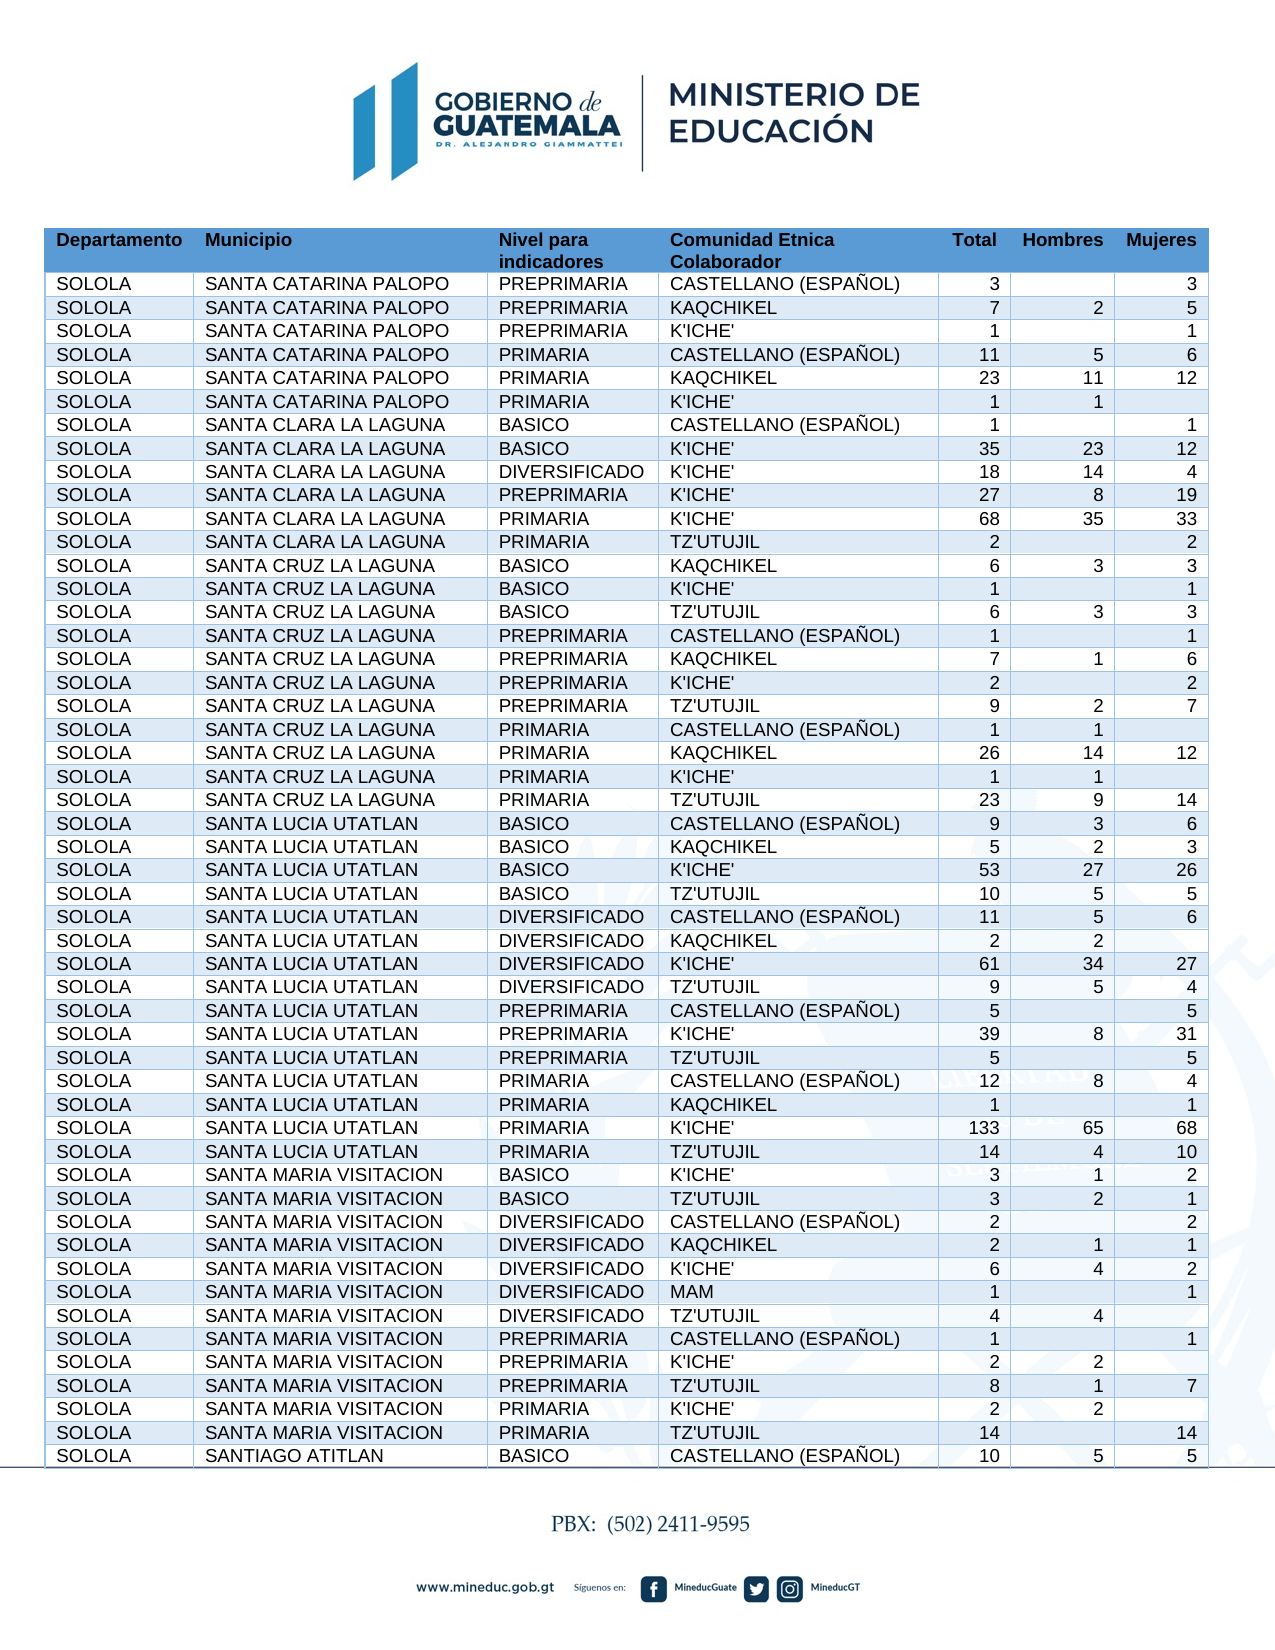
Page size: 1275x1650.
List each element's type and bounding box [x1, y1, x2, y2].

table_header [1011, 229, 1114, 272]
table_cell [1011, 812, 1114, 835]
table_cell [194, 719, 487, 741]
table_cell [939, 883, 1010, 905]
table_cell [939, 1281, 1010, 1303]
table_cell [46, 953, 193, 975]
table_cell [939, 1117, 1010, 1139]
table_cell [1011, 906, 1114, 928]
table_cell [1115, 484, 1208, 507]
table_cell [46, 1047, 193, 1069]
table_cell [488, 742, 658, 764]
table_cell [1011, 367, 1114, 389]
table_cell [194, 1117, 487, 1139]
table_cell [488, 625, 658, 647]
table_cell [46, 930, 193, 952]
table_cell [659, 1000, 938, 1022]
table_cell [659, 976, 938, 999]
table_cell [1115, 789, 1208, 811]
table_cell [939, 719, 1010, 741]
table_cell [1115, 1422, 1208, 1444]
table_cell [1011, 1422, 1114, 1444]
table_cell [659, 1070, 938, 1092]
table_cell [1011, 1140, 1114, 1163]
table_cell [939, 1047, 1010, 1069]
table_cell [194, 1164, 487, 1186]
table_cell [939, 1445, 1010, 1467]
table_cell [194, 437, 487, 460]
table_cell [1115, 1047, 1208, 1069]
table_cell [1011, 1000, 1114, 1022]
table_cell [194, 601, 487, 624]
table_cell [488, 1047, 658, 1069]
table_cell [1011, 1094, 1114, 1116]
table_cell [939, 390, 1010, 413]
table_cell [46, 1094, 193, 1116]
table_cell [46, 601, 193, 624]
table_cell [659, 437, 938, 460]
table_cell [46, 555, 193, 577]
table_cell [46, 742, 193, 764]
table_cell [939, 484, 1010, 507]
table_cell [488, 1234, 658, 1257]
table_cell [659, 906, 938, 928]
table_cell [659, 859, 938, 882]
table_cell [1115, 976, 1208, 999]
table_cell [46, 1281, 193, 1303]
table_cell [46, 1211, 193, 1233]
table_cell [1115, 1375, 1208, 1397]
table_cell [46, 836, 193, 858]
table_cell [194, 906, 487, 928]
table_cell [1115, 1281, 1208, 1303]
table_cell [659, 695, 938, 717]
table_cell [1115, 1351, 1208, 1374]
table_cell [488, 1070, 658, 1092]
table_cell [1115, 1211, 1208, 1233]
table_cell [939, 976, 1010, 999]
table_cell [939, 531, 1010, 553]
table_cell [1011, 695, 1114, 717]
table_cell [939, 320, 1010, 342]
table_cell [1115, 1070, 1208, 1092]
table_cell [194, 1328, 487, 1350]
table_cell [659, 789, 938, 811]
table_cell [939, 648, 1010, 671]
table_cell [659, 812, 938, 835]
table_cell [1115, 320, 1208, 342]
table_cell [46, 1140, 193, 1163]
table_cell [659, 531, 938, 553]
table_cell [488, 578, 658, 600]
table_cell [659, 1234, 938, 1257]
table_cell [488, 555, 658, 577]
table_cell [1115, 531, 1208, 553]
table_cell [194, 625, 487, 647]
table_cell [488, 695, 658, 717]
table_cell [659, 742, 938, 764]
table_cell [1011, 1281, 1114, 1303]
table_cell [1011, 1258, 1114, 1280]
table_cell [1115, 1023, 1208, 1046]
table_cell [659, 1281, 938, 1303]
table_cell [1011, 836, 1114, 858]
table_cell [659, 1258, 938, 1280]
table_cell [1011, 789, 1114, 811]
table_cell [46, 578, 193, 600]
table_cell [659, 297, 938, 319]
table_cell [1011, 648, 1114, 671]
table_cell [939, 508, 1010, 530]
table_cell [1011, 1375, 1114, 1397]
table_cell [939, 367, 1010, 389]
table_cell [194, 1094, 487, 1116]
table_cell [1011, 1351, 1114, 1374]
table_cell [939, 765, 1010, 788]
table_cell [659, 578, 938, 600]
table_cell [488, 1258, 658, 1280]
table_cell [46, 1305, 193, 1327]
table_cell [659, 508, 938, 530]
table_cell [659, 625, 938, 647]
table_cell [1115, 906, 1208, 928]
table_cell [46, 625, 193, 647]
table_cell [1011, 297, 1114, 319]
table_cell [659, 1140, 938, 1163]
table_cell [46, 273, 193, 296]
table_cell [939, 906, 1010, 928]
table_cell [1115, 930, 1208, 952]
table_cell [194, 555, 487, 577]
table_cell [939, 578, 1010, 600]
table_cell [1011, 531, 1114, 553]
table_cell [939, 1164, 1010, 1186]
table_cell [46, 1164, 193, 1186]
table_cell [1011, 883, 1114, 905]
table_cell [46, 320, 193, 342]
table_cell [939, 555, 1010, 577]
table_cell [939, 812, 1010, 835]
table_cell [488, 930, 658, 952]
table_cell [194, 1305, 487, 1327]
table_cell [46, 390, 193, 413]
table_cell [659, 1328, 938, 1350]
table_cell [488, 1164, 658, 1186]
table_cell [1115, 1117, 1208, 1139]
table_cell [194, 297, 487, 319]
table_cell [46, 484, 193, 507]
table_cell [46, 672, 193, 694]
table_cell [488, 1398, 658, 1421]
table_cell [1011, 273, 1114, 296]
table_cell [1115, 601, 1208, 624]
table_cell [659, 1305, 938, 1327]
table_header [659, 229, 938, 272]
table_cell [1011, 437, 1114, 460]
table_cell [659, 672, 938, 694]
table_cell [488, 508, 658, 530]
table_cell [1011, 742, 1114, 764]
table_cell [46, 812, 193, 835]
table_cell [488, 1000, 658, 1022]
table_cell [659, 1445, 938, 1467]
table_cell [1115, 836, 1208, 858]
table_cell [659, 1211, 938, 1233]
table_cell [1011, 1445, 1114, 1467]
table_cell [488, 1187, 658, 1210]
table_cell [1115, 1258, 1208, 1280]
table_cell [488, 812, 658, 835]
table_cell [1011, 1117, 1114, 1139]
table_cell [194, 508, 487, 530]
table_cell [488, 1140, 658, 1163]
picture [0, 4, 1275, 1650]
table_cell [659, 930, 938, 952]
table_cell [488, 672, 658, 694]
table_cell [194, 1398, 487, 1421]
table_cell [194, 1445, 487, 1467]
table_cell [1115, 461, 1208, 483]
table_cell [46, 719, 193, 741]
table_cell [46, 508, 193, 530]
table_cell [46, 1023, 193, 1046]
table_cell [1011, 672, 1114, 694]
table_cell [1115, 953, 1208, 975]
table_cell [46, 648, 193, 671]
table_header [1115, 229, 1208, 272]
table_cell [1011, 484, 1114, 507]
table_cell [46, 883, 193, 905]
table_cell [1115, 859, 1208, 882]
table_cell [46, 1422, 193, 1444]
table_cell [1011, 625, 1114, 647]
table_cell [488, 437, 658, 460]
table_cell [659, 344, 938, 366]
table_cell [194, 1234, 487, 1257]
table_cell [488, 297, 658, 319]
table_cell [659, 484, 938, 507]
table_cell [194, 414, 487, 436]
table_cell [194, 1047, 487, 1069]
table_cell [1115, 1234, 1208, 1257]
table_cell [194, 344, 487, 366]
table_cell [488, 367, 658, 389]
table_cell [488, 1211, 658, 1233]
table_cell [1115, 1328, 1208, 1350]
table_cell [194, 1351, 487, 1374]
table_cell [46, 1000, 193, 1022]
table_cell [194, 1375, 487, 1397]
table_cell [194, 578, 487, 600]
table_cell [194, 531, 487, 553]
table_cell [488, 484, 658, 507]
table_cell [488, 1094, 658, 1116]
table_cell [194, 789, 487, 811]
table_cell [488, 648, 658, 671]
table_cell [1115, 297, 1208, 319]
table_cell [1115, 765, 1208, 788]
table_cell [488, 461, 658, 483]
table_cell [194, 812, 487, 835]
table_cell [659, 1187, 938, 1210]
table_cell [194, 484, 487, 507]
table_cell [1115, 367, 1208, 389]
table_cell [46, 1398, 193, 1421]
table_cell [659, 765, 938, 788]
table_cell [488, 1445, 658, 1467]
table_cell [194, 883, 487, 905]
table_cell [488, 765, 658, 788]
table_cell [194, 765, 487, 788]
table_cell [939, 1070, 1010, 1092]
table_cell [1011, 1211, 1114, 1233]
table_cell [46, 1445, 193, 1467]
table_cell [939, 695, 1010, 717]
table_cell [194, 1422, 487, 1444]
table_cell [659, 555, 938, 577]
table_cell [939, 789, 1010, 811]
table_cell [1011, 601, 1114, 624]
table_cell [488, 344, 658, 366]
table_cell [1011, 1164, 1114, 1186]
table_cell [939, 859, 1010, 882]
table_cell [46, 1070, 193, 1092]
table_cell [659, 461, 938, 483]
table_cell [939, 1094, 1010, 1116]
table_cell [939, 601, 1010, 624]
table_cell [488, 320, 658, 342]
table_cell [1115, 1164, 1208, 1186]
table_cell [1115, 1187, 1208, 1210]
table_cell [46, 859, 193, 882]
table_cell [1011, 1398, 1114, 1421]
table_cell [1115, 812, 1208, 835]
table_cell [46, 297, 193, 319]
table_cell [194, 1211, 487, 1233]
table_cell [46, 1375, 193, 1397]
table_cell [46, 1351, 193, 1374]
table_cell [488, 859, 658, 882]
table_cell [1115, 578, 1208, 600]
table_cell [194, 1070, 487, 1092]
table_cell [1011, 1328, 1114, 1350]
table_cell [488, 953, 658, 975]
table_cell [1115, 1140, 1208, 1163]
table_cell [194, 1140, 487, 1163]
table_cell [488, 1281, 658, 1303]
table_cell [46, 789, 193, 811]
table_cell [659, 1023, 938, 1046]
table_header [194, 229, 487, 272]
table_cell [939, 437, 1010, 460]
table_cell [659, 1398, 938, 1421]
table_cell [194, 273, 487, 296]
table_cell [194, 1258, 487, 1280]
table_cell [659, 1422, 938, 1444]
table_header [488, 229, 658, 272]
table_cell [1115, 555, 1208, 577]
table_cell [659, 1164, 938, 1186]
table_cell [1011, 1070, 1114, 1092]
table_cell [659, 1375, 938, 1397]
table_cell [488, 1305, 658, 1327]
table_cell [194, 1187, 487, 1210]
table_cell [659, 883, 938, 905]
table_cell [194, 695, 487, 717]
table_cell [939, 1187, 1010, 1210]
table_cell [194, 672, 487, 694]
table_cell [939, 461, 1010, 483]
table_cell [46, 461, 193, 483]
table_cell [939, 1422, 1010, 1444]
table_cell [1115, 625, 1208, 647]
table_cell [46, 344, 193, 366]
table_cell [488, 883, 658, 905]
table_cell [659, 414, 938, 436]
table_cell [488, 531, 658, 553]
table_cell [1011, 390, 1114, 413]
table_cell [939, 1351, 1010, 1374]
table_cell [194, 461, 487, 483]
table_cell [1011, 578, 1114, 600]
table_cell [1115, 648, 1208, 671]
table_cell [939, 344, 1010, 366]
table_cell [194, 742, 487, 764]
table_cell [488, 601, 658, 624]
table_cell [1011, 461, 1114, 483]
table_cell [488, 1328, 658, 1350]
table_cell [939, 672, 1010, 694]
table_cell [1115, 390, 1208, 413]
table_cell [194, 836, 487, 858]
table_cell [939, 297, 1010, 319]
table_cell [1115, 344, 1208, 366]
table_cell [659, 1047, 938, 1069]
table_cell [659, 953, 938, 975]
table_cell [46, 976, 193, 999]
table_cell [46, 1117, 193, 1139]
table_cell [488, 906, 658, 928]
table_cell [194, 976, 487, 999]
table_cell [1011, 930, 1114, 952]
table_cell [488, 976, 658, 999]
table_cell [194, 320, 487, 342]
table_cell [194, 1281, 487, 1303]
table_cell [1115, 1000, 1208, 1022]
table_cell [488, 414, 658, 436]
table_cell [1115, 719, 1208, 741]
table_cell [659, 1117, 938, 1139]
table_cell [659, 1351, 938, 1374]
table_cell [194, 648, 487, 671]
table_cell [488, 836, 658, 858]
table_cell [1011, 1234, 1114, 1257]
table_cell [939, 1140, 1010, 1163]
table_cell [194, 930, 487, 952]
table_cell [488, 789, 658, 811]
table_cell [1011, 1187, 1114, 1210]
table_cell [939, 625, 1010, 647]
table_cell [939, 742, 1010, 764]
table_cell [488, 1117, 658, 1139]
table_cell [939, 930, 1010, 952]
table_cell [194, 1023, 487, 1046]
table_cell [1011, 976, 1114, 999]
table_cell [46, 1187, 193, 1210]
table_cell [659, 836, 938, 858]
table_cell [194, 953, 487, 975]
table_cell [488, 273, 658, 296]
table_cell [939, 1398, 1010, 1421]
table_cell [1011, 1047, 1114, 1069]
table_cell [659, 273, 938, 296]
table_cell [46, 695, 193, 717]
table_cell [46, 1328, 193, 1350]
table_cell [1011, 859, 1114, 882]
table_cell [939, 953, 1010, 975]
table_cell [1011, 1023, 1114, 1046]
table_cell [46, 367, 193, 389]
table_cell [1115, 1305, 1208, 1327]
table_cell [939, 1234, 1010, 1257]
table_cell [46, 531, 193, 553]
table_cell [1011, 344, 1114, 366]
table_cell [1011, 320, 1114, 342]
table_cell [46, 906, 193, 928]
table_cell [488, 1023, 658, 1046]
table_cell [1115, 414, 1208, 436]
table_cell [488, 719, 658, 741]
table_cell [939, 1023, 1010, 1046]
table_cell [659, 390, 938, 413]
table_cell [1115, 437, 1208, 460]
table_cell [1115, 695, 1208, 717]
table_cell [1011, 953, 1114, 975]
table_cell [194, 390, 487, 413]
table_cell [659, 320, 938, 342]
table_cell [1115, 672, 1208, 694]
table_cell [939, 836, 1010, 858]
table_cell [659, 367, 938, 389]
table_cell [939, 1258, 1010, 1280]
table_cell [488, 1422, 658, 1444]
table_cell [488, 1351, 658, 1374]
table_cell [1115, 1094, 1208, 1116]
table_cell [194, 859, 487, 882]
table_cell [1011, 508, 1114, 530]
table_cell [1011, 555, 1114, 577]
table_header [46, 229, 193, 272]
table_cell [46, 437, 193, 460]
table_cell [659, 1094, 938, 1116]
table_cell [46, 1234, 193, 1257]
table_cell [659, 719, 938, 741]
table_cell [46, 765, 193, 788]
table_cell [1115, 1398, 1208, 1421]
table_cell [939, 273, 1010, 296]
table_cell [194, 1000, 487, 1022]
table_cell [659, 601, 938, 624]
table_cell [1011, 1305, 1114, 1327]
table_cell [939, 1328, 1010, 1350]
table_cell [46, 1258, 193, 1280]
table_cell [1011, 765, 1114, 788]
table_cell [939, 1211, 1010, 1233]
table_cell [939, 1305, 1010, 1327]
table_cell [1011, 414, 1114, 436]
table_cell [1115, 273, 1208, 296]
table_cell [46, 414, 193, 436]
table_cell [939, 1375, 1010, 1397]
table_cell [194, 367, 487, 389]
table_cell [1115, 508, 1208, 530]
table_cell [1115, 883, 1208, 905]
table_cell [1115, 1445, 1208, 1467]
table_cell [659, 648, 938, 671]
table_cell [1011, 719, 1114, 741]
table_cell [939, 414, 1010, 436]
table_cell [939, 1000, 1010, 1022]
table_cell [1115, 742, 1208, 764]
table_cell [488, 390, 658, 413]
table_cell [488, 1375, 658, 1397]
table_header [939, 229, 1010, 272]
